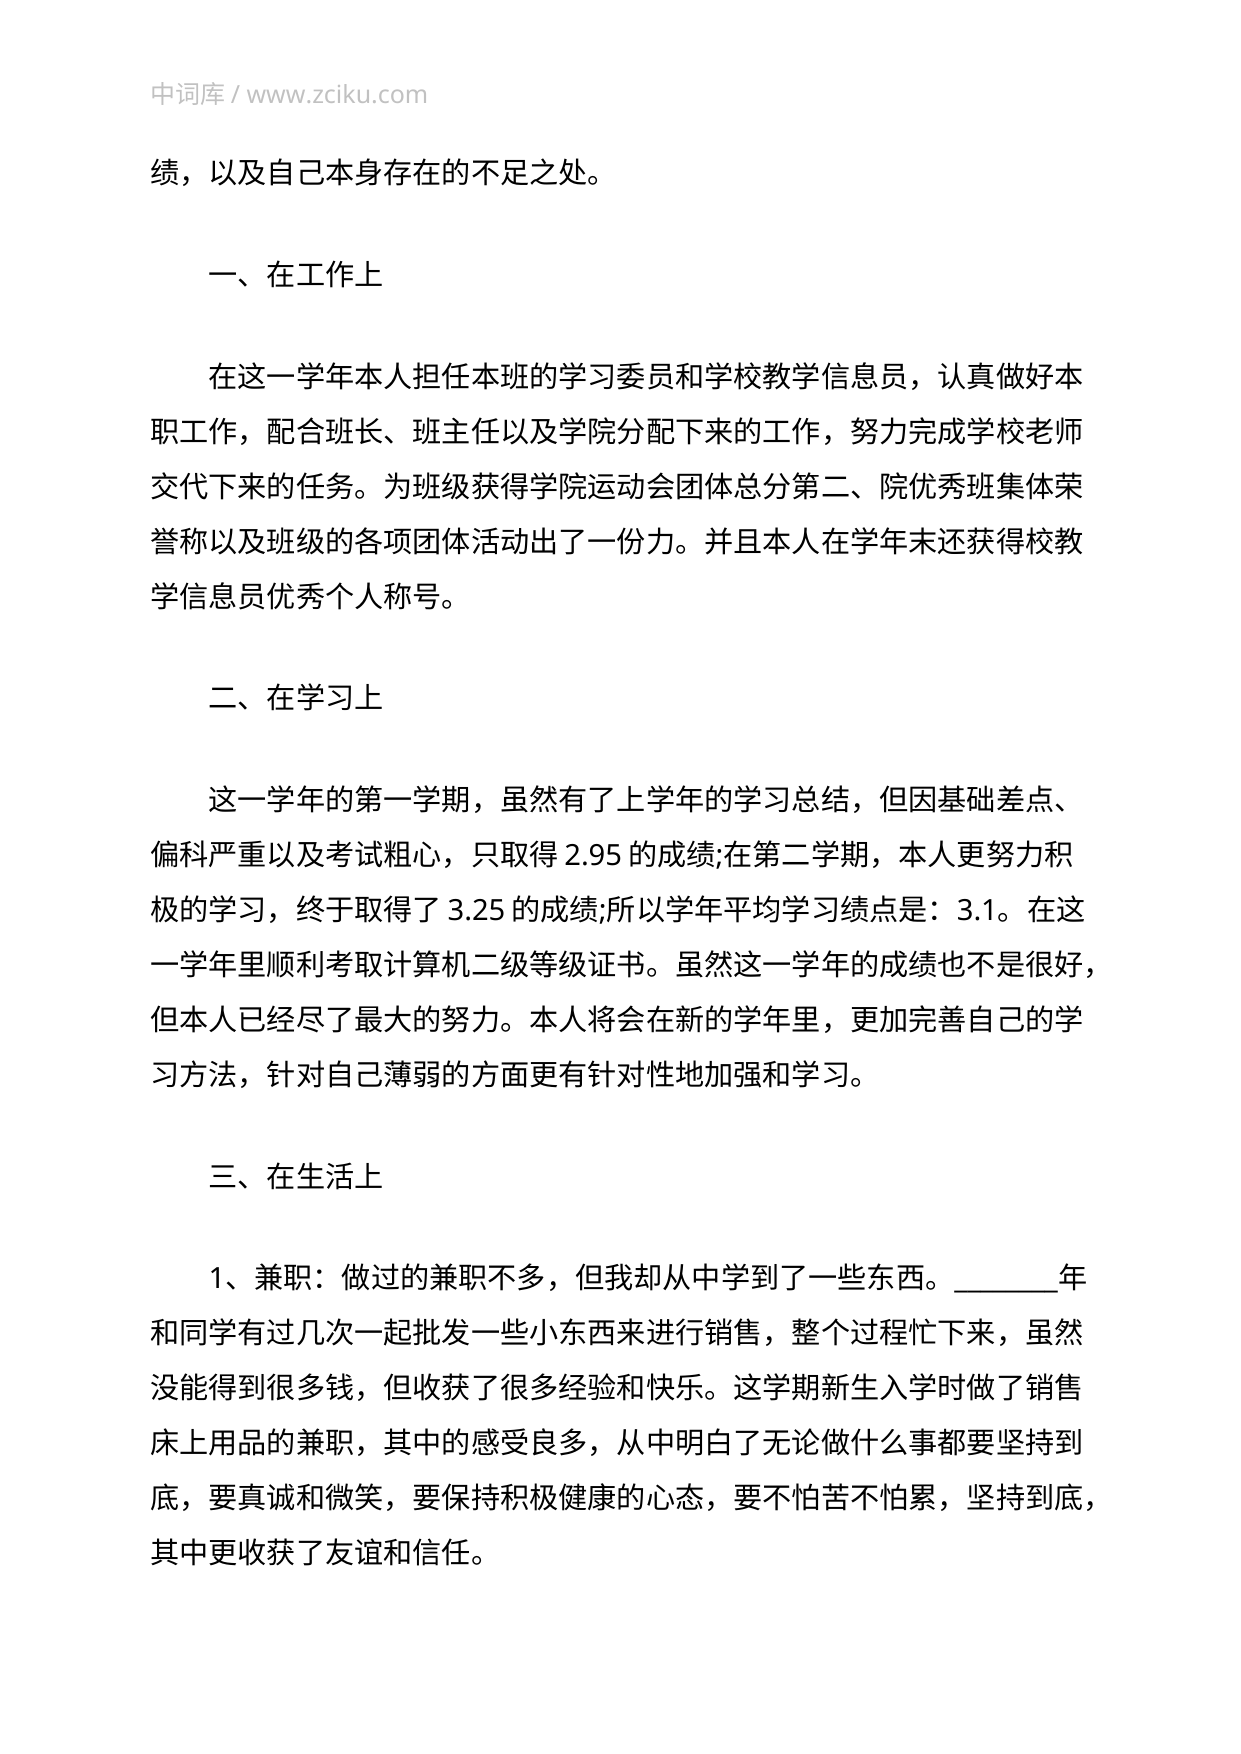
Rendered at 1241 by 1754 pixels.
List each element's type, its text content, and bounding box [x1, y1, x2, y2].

text 三、在生活上 [150, 1153, 1090, 1195]
text 在这一学年本人担任本班的学习委员和学校教学信息员，认真做好本职工作，配合班长、班主任以及学院分配下来的工作，努力完成学校老师交代下来的任务。为班级获得学院运动会团体总分第二、院优秀班集体荣誉称以及班级的各项团体活动出了一份力。并且本人在学年末还获得校教学信息员优秀个人称号。 [150, 353, 1090, 615]
text 一、在工作上 [150, 252, 1090, 294]
text 这一学年的第一学期，虽然有了上学年的学习总结，但因基础差点、偏科严重以及考试粗心，只取得2.95的成绩;在第二学期，本人更努力积极的学习，终于取得了3.25的成绩;所以学年平均学习绩点是：3.1。在这一学年里顺利考取计算机二级等级证书。虽然这一学年的成绩也不是很好，但本人已经尽了最大的努力。本人将会在新的学年里，更加完善自己的学习方法，针对自己薄弱的方面更有针对性地加强和学习。 [150, 777, 1090, 1094]
text 1、兼职：做过的兼职不多，但我却从中学到了一些东西。________年和同学有过几次一起批发一些小东西来进行销售，整个过程忙下来，虽然没能得到很多钱，但收获了很多经验和快乐。这学期新生入学时做了销售床上用品的兼职，其中的感受良多，从中明白了无论做什么事都要坚持到底，要真诚和微笑，要保持积极健康的心态，要不怕苦不怕累，坚持到底，其中更收获了友谊和信任。 [150, 1255, 1090, 1572]
text 二、在学习上 [150, 675, 1090, 717]
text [150, 150, 1090, 192]
